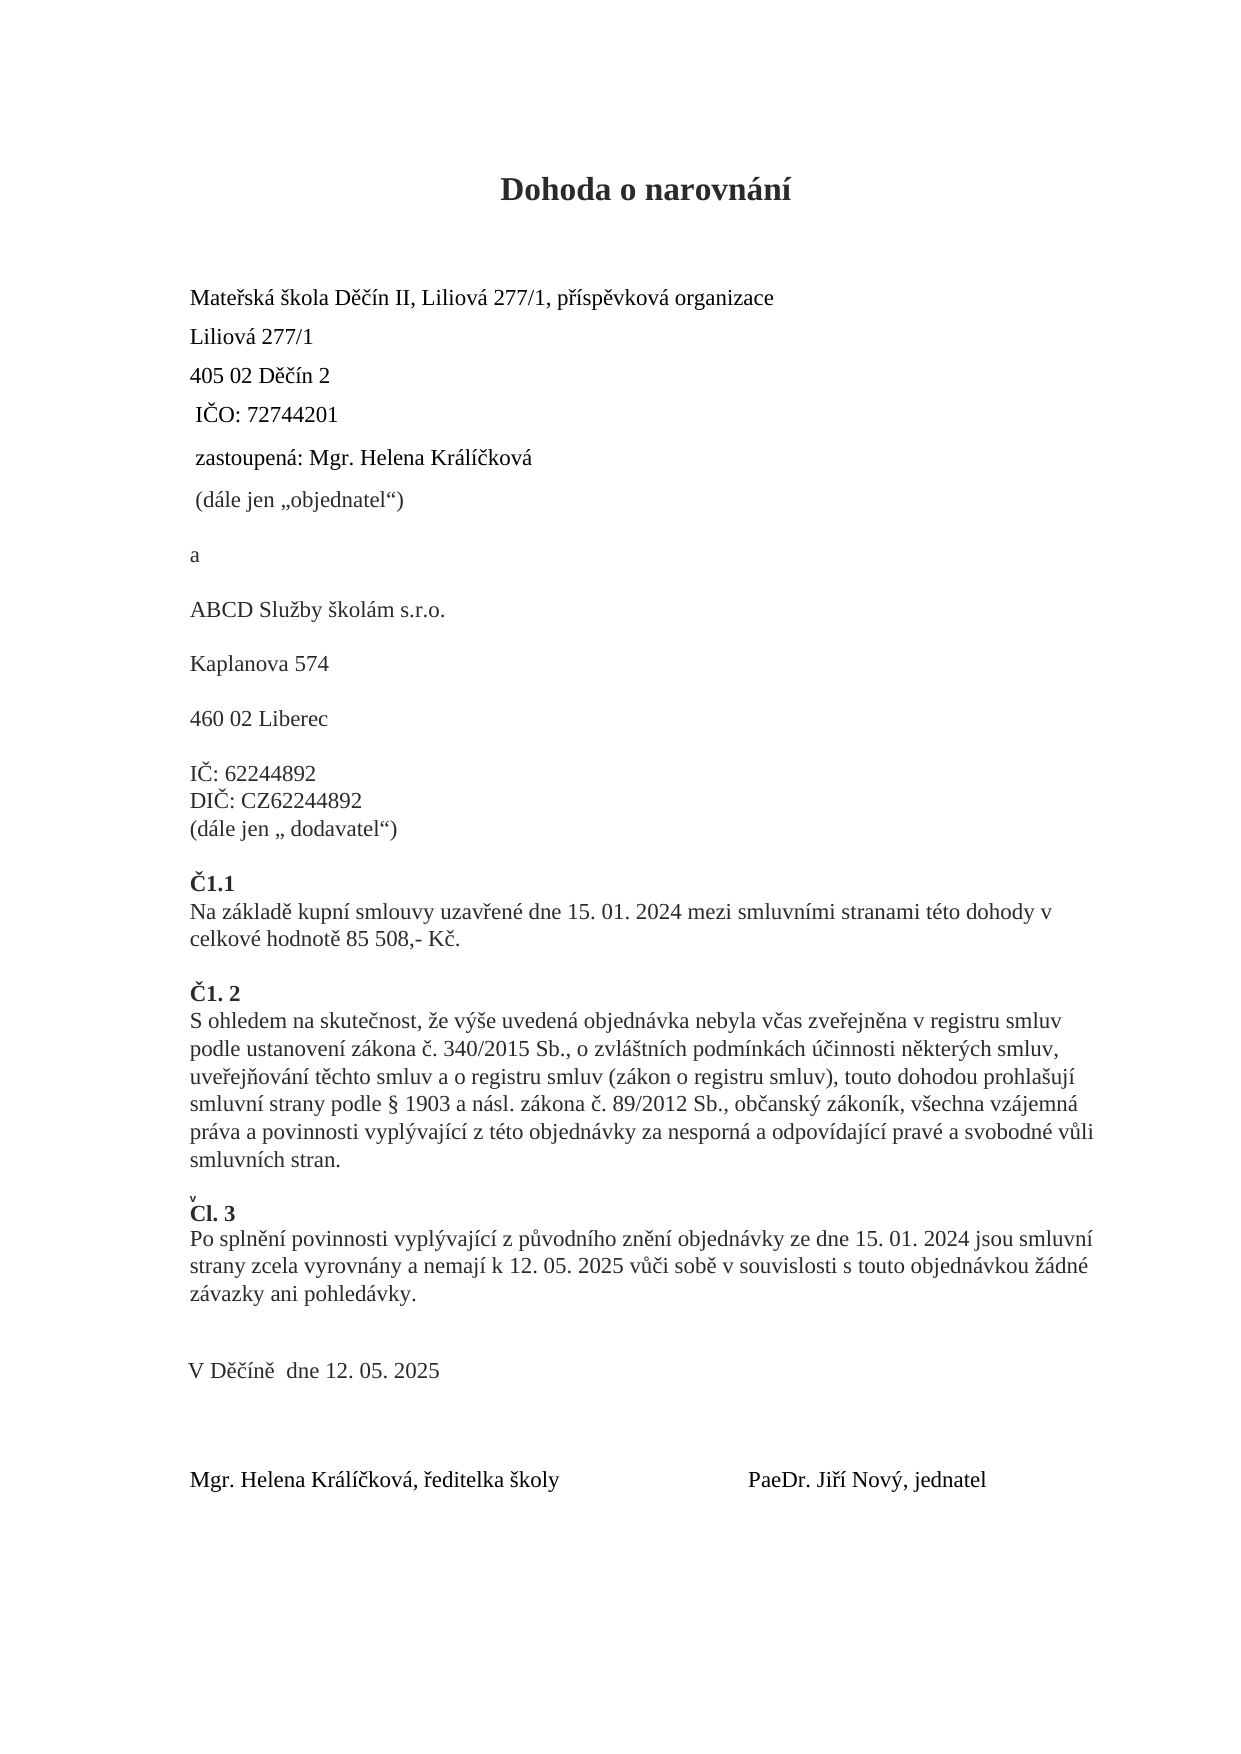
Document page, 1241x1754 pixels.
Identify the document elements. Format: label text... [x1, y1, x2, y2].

text Kaplanova 574 [189, 650, 1102, 677]
text (dále jen „ dodavatel“) [189, 815, 1102, 841]
text S ohledem na skutečnost, že výše uvedená objednávka nebyla včas zveřejněna v registru smluv podle ustanovení zákona č. 340/2015 Sb., o zvláštních podmínkách účinnosti některých smluv, uveřejňování těchto smluv a o registru smluv (zákon o registru smluv), touto dohodou prohlašují smluvní strany podle § 1903 a násl. zákona č. 89/2012 Sb., občanský zákoník, všechna vzájemná práva a povinnosti vyplývající z této objednávky za nesporná a odpovídající pravé a svobodné vůli smluvních stran. [189, 1008, 1102, 1172]
list Liliová 277/1 [189, 323, 1102, 349]
text Mgr. Helena Králíčková, ředitelka školy PaeDr. Jiří Nový, jednatel [189, 1458, 1102, 1495]
text Po splnění povinnosti vyplývající z původního znění objednávky ze dne 15. 01. 2024 jsou smluvní strany zcela vyrovnány a nemají k 12. 05. 2025 vůči sobě v souvislosti s touto objednávkou žádné závazky ani pohledávky. [189, 1225, 1102, 1306]
text (dále jen „objednatel“) [189, 486, 1102, 513]
list Mateřská škola Děčín II, Liliová 277/1, příspěvková organizace [189, 284, 1102, 311]
text V Děčíně dne 12. 05. 2025 [188, 1357, 500, 1383]
list IČO: 72744201 [189, 401, 1102, 427]
text IČ: 62244892 [189, 760, 1102, 786]
text v [189, 1192, 1102, 1205]
text Č1.1 [189, 870, 1102, 896]
text Na základě kupní smlouvy uzavřené dne 15. 01. 2024 mezi smluvními stranami této dohody v celkové hodnotě 85 508,- Kč. [189, 898, 1102, 952]
text a [189, 541, 1102, 567]
text 460 02 Liberec [189, 705, 1102, 731]
text Č1. 2 [189, 980, 1102, 1006]
text DIČ: CZ62244892 [189, 787, 1102, 814]
list 405 02 Děčín 2 [189, 362, 1102, 388]
text ABCD Služby školám s.r.o. [189, 596, 1102, 622]
text Cl. 3 [189, 1205, 1102, 1225]
text Dohoda o narovnání [189, 169, 1102, 208]
list zastoupená: Mgr. Helena Králíčková [189, 443, 1102, 470]
